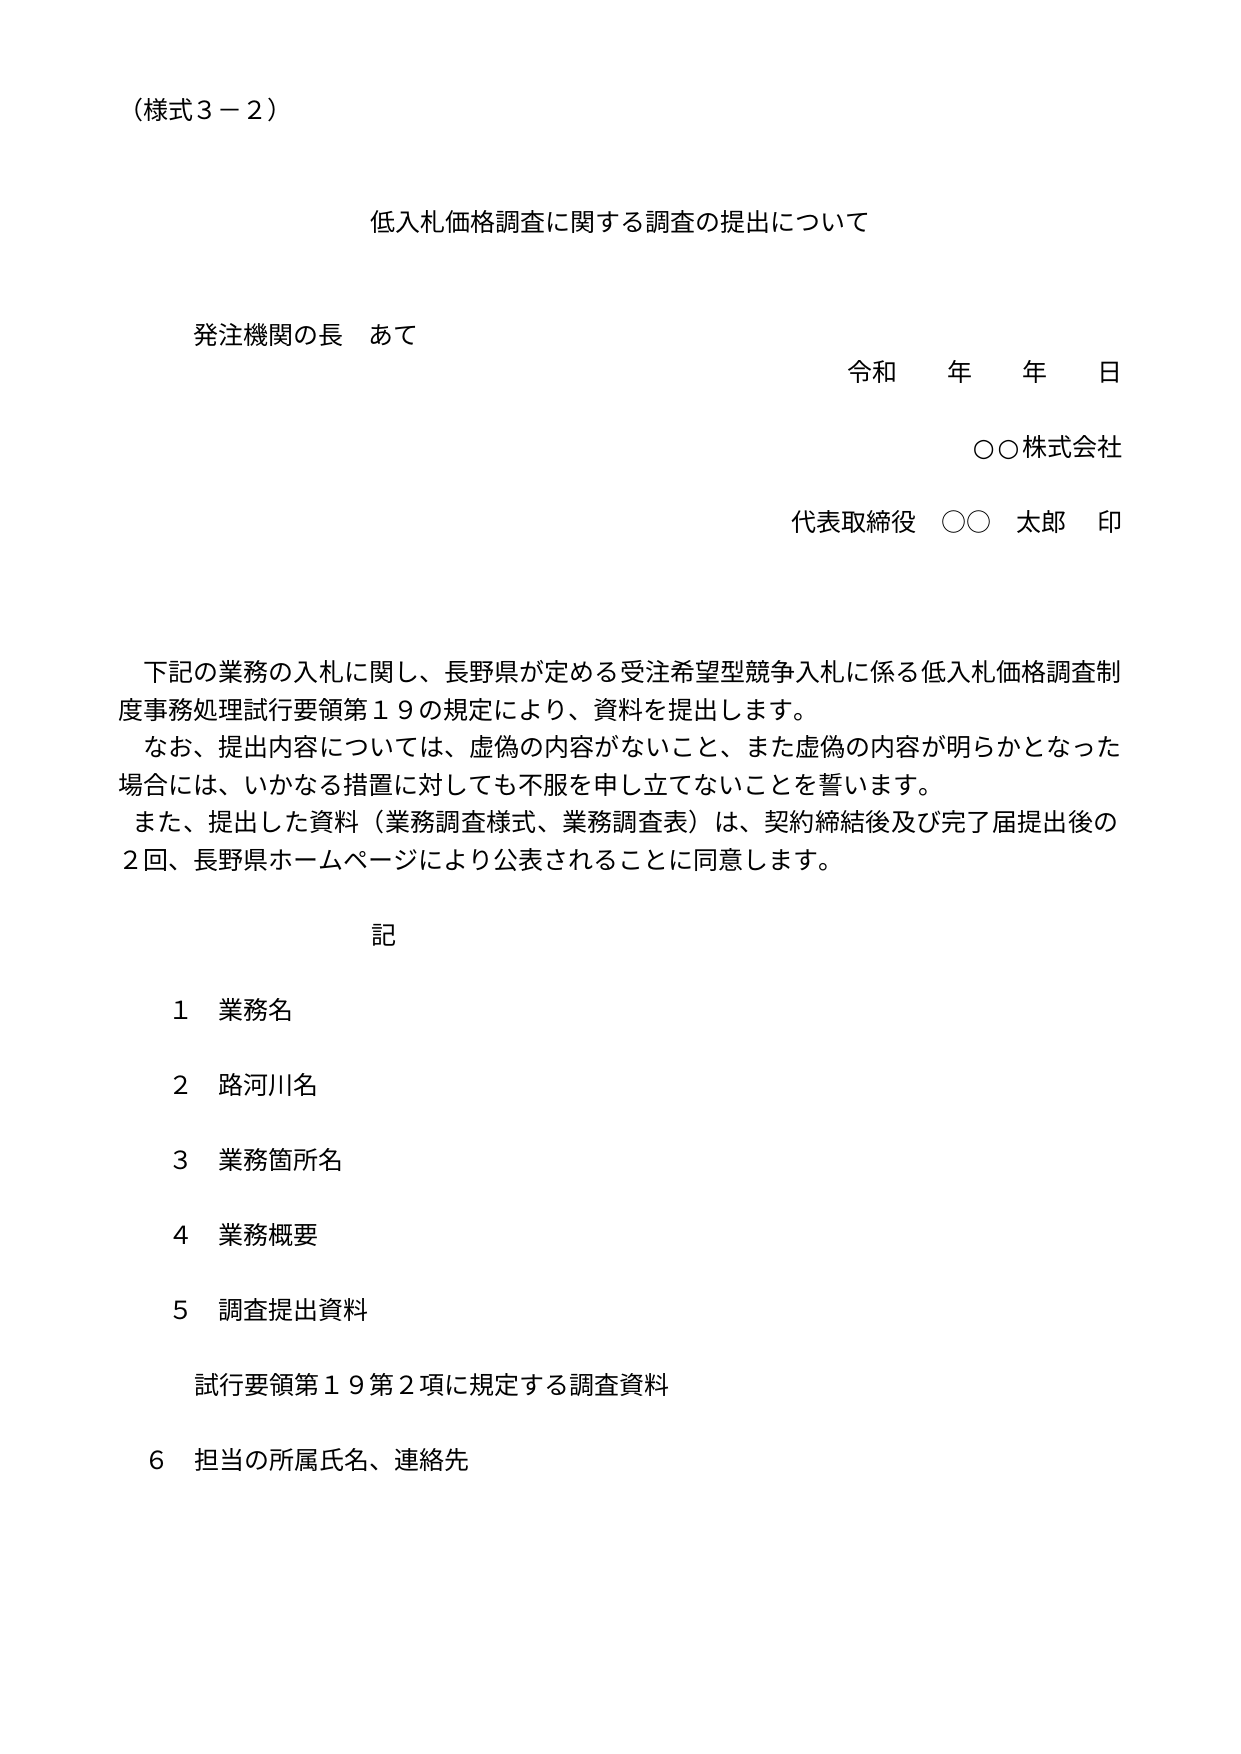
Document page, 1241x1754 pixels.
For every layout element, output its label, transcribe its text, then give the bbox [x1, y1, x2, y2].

text 低入札価格調査に関する調査の提出について [118, 202, 1122, 239]
text 代表取締役 ○○ 太郎 印 [118, 502, 1122, 539]
text 令和 年 年 日 [118, 352, 1122, 389]
text ４ 業務概要 [118, 1214, 1122, 1252]
text ６ 担当の所属氏名、連絡先 [118, 1439, 1122, 1477]
text なお、提出内容については、虚偽の内容がないこと、また虚偽の内容が明らかとなった場合には、いかなる措置に対しても不服を申し立てないことを誓います。 [118, 727, 1122, 802]
text ５ 調査提出資料 [118, 1289, 1122, 1327]
text 記 [118, 914, 1122, 952]
text ２ 路河川名 [118, 1064, 1122, 1102]
text また、提出した資料（業務調査様式、業務調査表）は、契約締結後及び完了届提出後の２回、長野県ホームページにより公表されることに同意します。 [118, 802, 1122, 877]
text ○○株式会社 [118, 427, 1122, 464]
text 試行要領第１９第２項に規定する調査資料 [118, 1364, 1122, 1402]
text 下記の業務の入札に関し、長野県が定める受注希望型競争入札に係る低入札価格調査制度事務処理試行要領第１９の規定により、資料を提出します。 [118, 652, 1122, 727]
text ３ 業務箇所名 [118, 1139, 1122, 1177]
text 発注機関の長 あて [118, 314, 1122, 352]
text （様式３－２） [118, 89, 1122, 127]
text １ 業務名 [118, 989, 1122, 1027]
